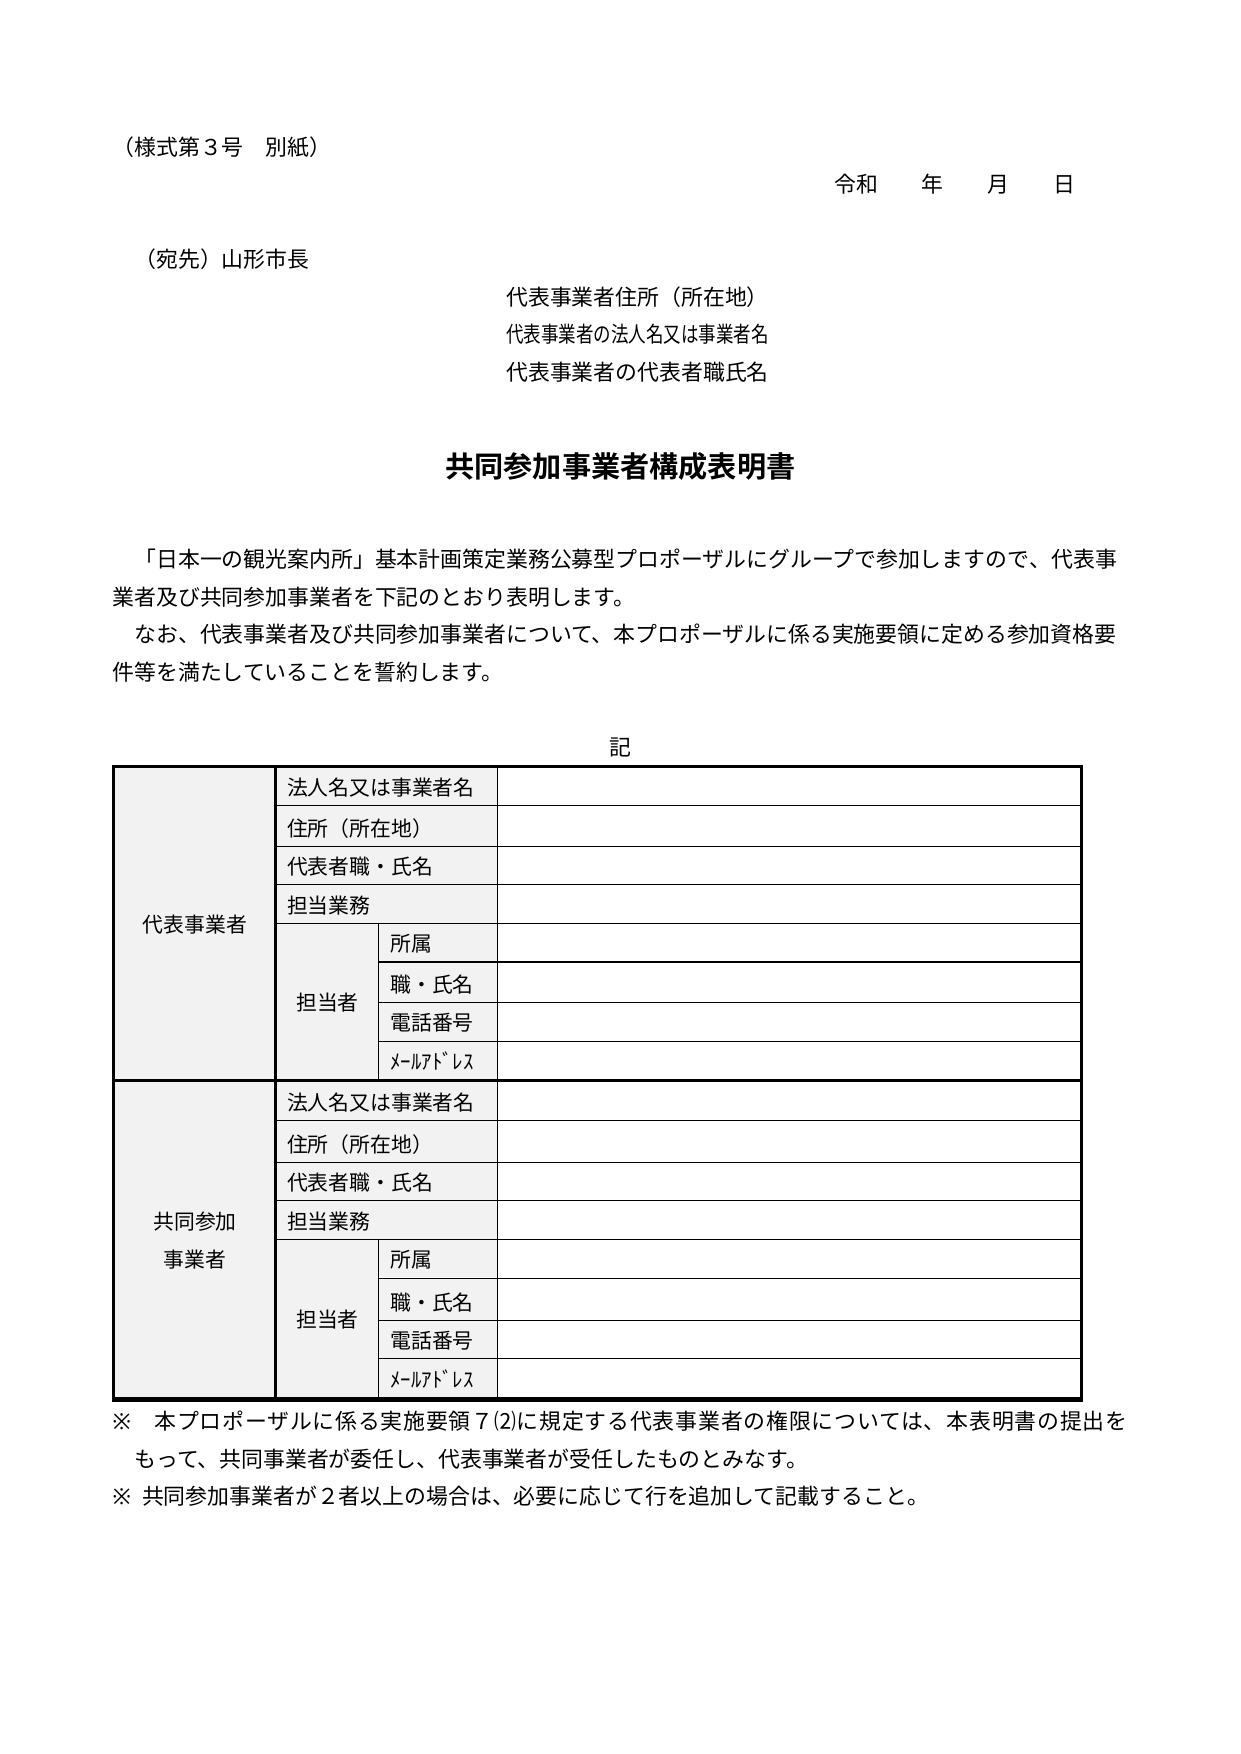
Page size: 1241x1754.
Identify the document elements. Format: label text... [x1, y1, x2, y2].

text なお、代表事業者及び共同参加事業者について、本プロポーザルに係る実施要領に定める参加資格要件等を満たしていることを誓約します。 [112, 614, 1128, 689]
table_cell 電話番号 [379, 1321, 497, 1358]
text ※ 本プロポーザルに係る実施要領７⑵に規定する代表事業者の権限については、本表明書の提出をもって、共同事業者が委任し、代表事業者が受任したものとみなす。 [112, 1401, 1128, 1476]
table_cell 電話番号 [379, 1003, 497, 1041]
table_cell 代表者職・氏名 [277, 847, 497, 884]
table_cell [498, 1240, 1080, 1277]
table_cell [498, 806, 1080, 846]
table_cell [498, 963, 1080, 1002]
text ※ 共同参加事業者が２者以上の場合は、必要に応じて行を追加して記載すること。 [112, 1476, 1128, 1514]
table_cell 法人名又は事業者名 [277, 1082, 497, 1120]
table_header 法人名又は事業者名 [277, 768, 497, 805]
table_cell [498, 1279, 1080, 1320]
text 記 [112, 727, 1128, 764]
text （様式第３号 別紙） [112, 127, 1128, 164]
table_cell [498, 1082, 1080, 1120]
table_cell [498, 885, 1080, 923]
table_cell ﾒｰﾙｱﾄﾞﾚｽ [379, 1359, 497, 1397]
table_cell 担当業務 [277, 885, 497, 923]
table_cell 担当者 [277, 1240, 378, 1397]
table_cell [498, 1201, 1080, 1239]
table_header [498, 768, 1080, 805]
table_cell 職・氏名 [379, 963, 497, 1002]
table_cell 担当者 [277, 924, 378, 1079]
text 代表事業者住所（所在地） [112, 277, 1036, 314]
table_cell 担当業務 [277, 1201, 497, 1239]
table_cell [498, 1321, 1080, 1358]
text 代表事業者の法人名又は事業者名 [112, 314, 1041, 352]
table_cell [498, 1359, 1080, 1397]
text 代表事業者の代表者職氏名 [112, 352, 1041, 389]
table_cell [498, 847, 1080, 884]
table_cell [498, 924, 1080, 961]
table_cell [498, 1003, 1080, 1041]
table_cell [498, 1163, 1080, 1200]
table_cell [498, 1121, 1080, 1162]
table_cell 代表者職・氏名 [277, 1163, 497, 1200]
table_cell 住所（所在地） [277, 1121, 497, 1162]
table_cell 共同参加 事業者 [115, 1082, 274, 1397]
text （宛先）山形市長 [134, 239, 1128, 277]
table_header 代表事業者 [115, 768, 274, 1079]
text 令和 年 月 日 [112, 164, 1128, 202]
table_cell 所属 [379, 924, 497, 961]
text 「日本一の観光案内所」基本計画策定業務公募型プロポーザルにグループで参加しますので、代表事業者及び共同参加事業者を下記のとおり表明します。 [112, 539, 1128, 614]
table_cell [498, 1042, 1080, 1079]
text 共同参加事業者構成表明書 [112, 427, 1128, 502]
table_cell ﾒｰﾙｱﾄﾞﾚｽ [379, 1042, 497, 1079]
table_cell 職・氏名 [379, 1279, 497, 1320]
table_cell 住所（所在地） [277, 806, 497, 846]
table_cell 所属 [379, 1240, 497, 1277]
